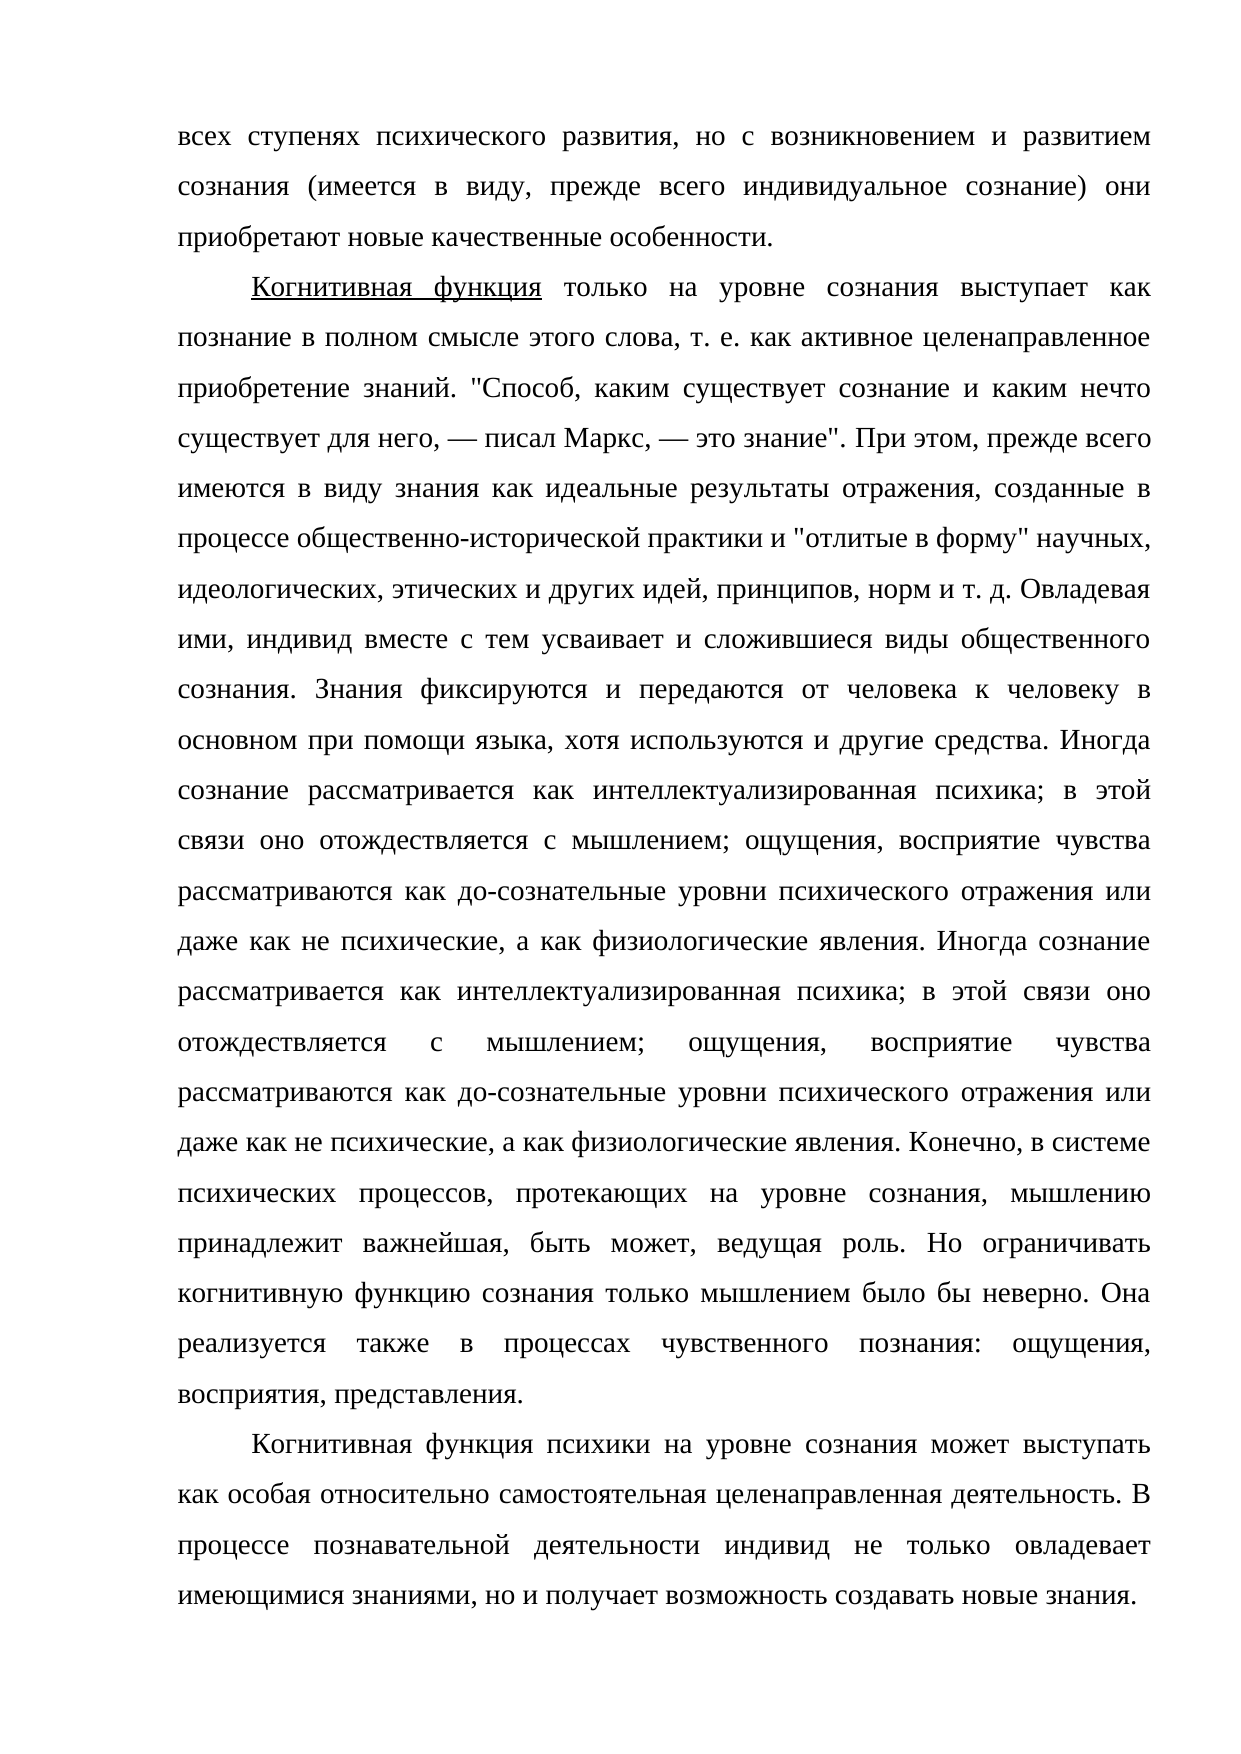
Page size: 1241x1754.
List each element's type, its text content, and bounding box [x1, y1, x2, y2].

text Когнитивная функция психики на уровне сознания может выступать как особая относительно самостоятельная целенаправленная деятельность. В процессе познавательной деятельности индивид не только овладевает имеющимися знаниями, но и получает возможность создавать новые знания. [177, 1426, 1152, 1611]
text Когнитивная функция только на уровне сознания выступает как познание в полном смысле этого слова, т. е. как активное целенаправленное приобретение знаний. "Способ, каким существует сознание и каким нечто существует для него, — писал Маркс, — это знание". При этом, прежде всего имеются в виду знания как идеальные результаты отражения, созданные в процессе общественно-исторической практики и "отлитые в форму" научных, идеологических, этических и других идей, принципов, норм и т. д. Овладевая ими, индивид вместе с тем усваивает и сложившиеся виды общественного сознания. Знания фиксируются и передаются от человека к человеку в основном при помощи языка, хотя используются и другие средства. Иногда сознание рассматривается как интеллектуализированная психика; в этой связи оно отождествляется с мышлением; ощущения, восприятие чувства рассматриваются как до-сознательные уровни психического отражения или даже как не психические, а как физиологические явления. Иногда сознание рассматривается как интеллектуализированная психика; в этой связи оно отождествляется с мышлением; ощущения, восприятие чувства рассматриваются как до-сознательные уровни психического отражения или даже как не психические, а как физиологические явления. Конечно, в системе психических процессов, протекающих на уровне сознания, мышлению принадлежит важнейшая, быть может, ведущая роль. Но ограничивать когнитивную функцию сознания только мышлением было бы неверно. Она реализуется также в процессах чувственного познания: ощущения, восприятия, представления. [177, 269, 1152, 1409]
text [177, 118, 1152, 252]
